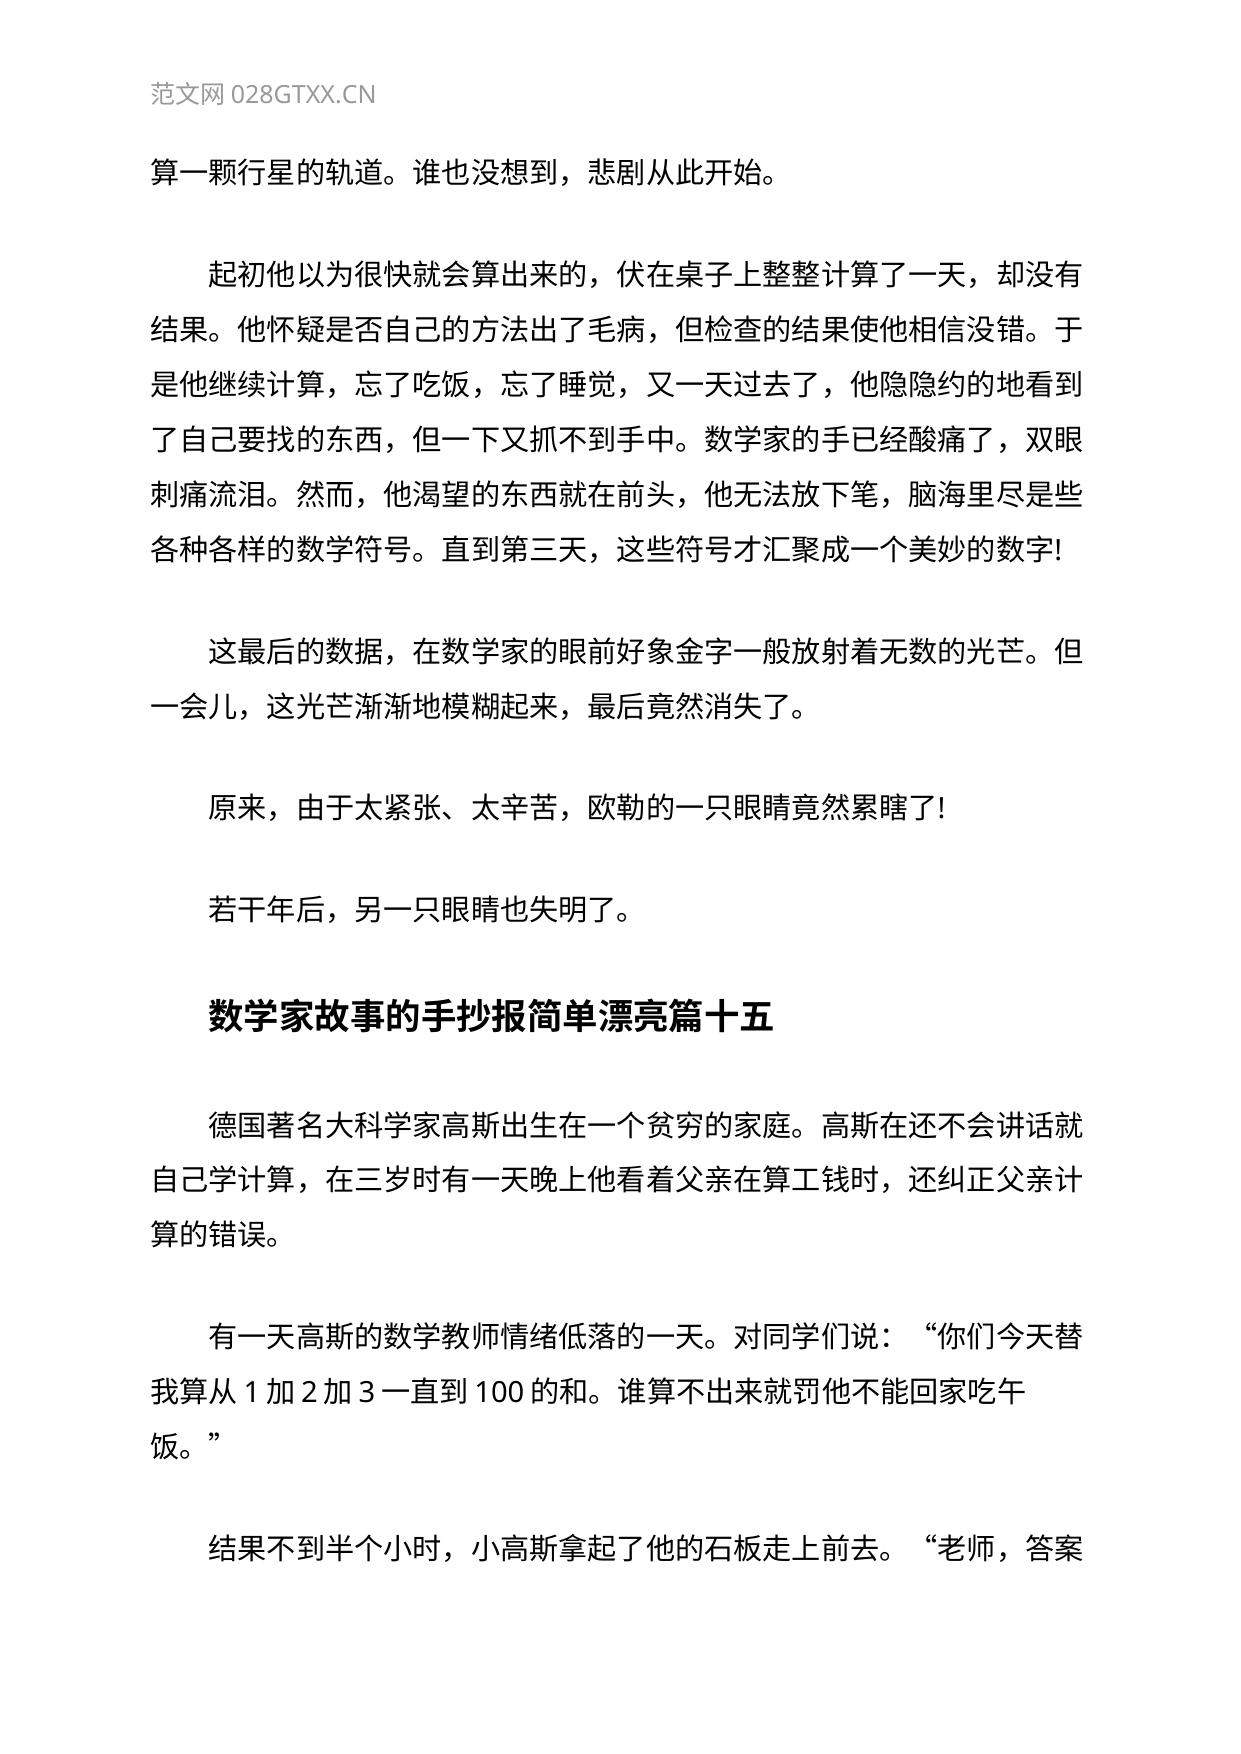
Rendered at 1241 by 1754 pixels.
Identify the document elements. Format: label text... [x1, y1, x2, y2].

text 若干年后，另一只眼睛也失明了。 [150, 887, 1090, 929]
text 数学家故事的手抄报简单漂亮篇十五 [150, 989, 1090, 1040]
text 这最后的数据，在数学家的眼前好象金字一般放射着无数的光芒。但一会儿，这光芒渐渐地模糊起来，最后竟然消失了。 [150, 628, 1090, 725]
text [150, 150, 1090, 192]
text 原来，由于太紧张、太辛苦，欧勒的一只眼睛竟然累瞎了! [150, 785, 1090, 827]
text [150, 1525, 1090, 1568]
text 起初他以为很快就会算出来的，伏在桌子上整整计算了一天，却没有结果。他怀疑是否自己的方法出了毛病，但检查的结果使他相信没错。于是他继续计算，忘了吃饭，忘了睡觉，又一天过去了，他隐隐约的地看到了自己要找的东西，但一下又抓不到手中。数学家的手已经酸痛了，双眼刺痛流泪。然而，他渴望的东西就在前头，他无法放下笔，脑海里尽是些各种各样的数学符号。直到第三天，这些符号才汇聚成一个美妙的数字! [150, 252, 1090, 569]
text 有一天高斯的数学教师情绪低落的一天。对同学们说：“你们今天替我算从1加2加3一直到100的和。谁算不出来就罚他不能回家吃午饭。” [150, 1314, 1090, 1466]
text 德国著名大科学家高斯出生在一个贫穷的家庭。高斯在还不会讲话就自己学计算，在三岁时有一天晚上他看着父亲在算工钱时，还纠正父亲计算的错误。 [150, 1102, 1090, 1254]
